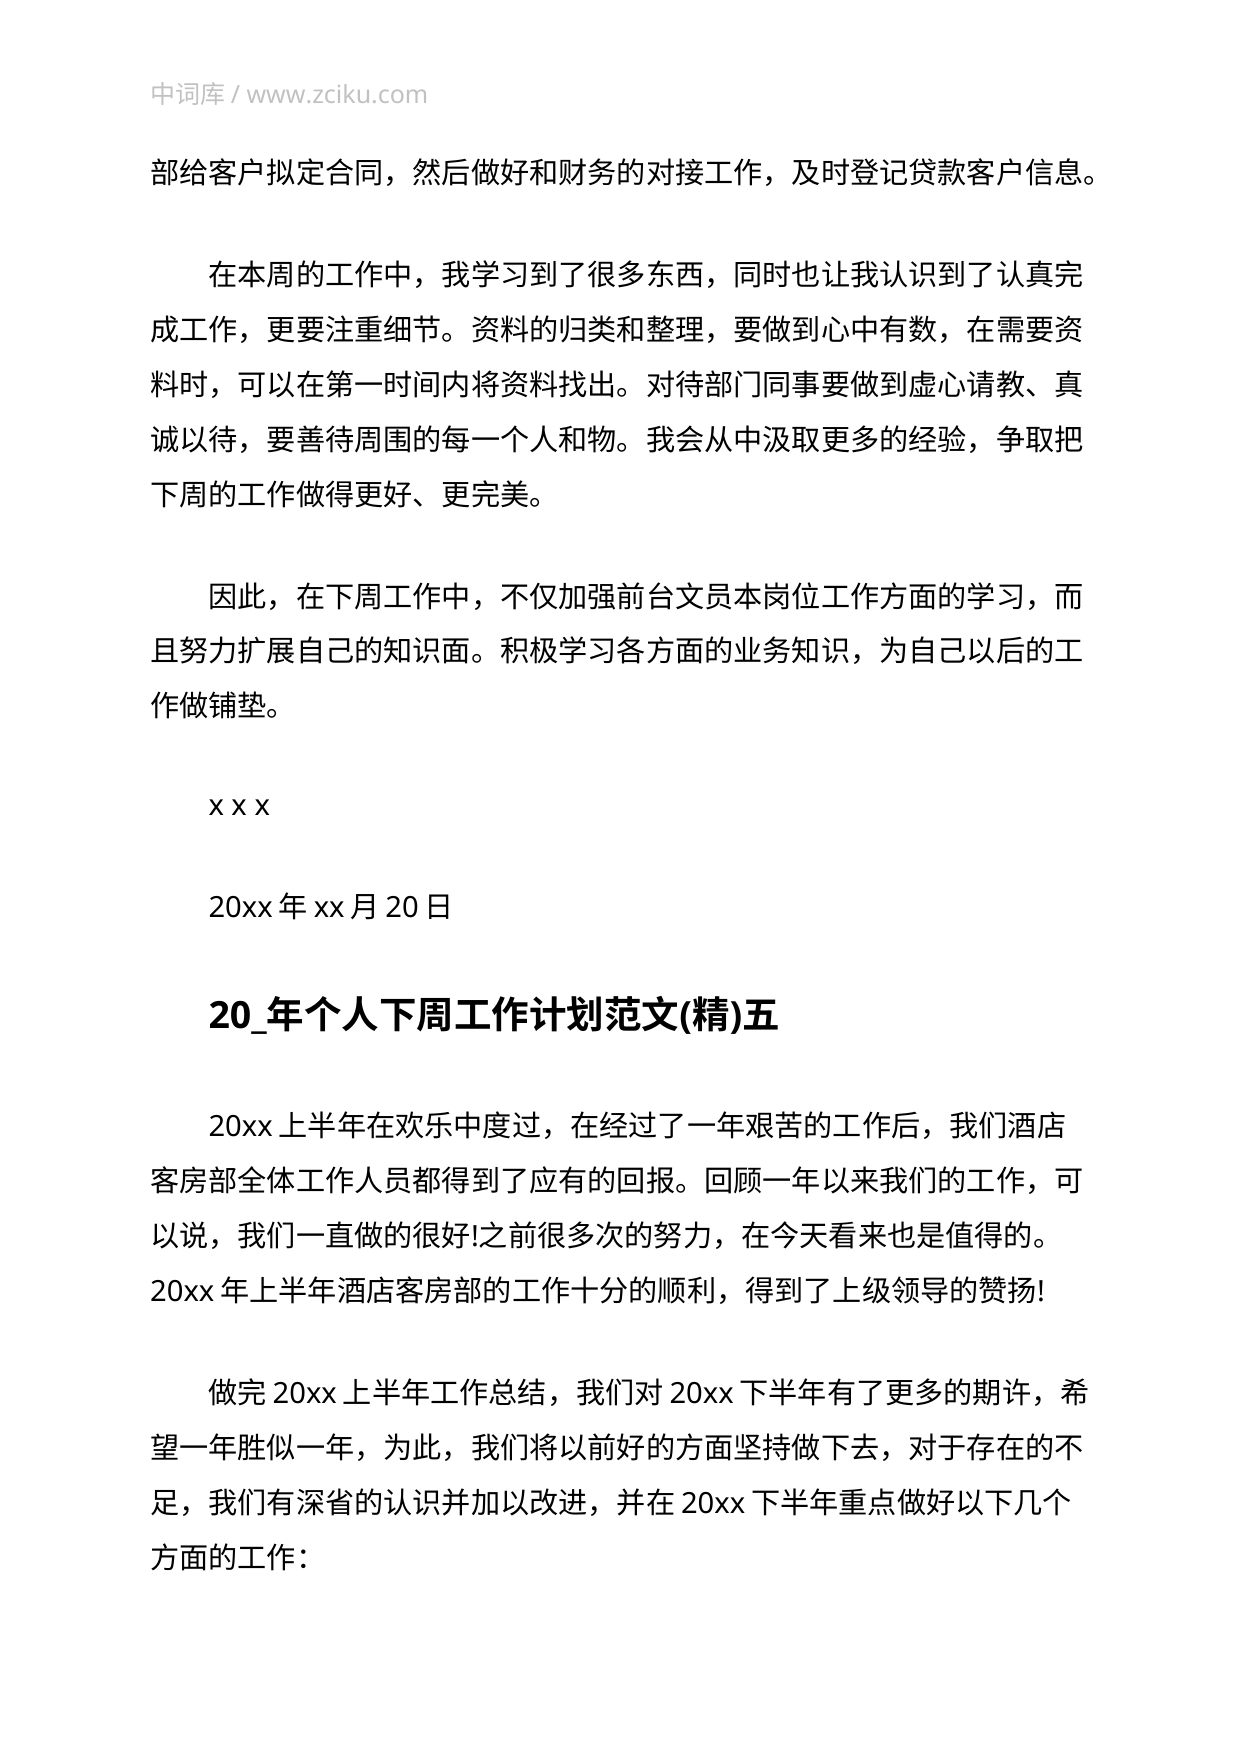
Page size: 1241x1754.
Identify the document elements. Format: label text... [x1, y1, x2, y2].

text 20_年个人下周工作计划范文(精)五 [150, 985, 1090, 1039]
text 20xx年xx月20日 [150, 883, 1090, 926]
text 在本周的工作中，我学习到了很多东西，同时也让我认识到了认真完成工作，更要注重细节。资料的归类和整理，要做到心中有数，在需要资料时，可以在第一时间内将资料找出。对待部门同事要做到虚心请教、真诚以待，要善待周围的每一个人和物。我会从中汲取更多的经验，争取把下周的工作做得更好、更完美。 [150, 252, 1090, 514]
text 20xx上半年在欢乐中度过，在经过了一年艰苦的工作后，我们酒店客房部全体工作人员都得到了应有的回报。回顾一年以来我们的工作，可以说，我们一直做的很好!之前很多次的努力，在今天看来也是值得的。20xx年上半年酒店客房部的工作十分的顺利，得到了上级领导的赞扬! [150, 1103, 1090, 1310]
text x x x [150, 785, 1090, 824]
text 因此，在下周工作中，不仅加强前台文员本岗位工作方面的学习，而且努力扩展自己的知识面。积极学习各方面的业务知识，为自己以后的工作做铺垫。 [150, 573, 1090, 725]
text 做完20xx上半年工作总结，我们对20xx下半年有了更多的期许，希望一年胜似一年，为此，我们将以前好的方面坚持做下去，对于存在的不足，我们有深省的认识并加以改进，并在20xx下半年重点做好以下几个方面的工作： [150, 1369, 1090, 1577]
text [150, 150, 1090, 192]
